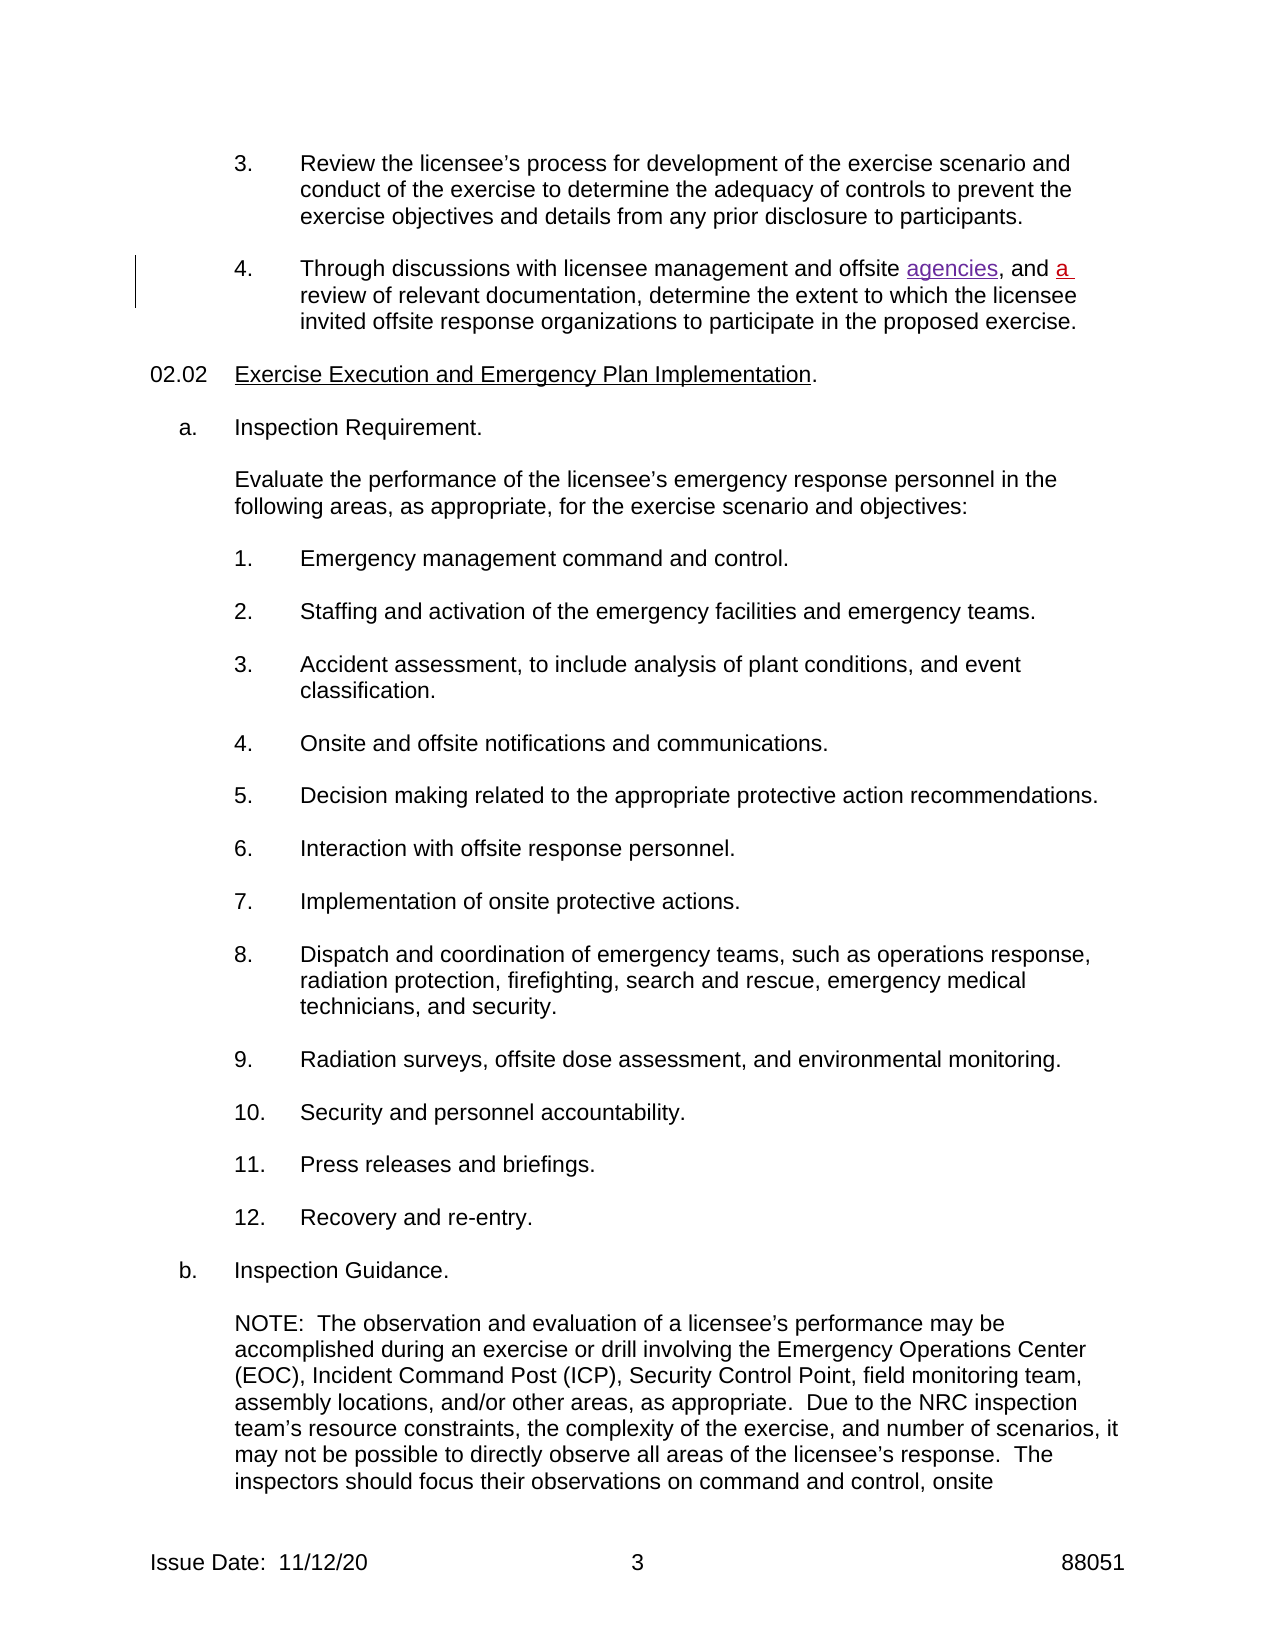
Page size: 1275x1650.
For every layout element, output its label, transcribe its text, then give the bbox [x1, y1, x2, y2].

text 02.02 Exercise Execution and Emergency Plan Implementation. [150, 361, 1125, 387]
list Security and personnel accountability. [234, 1099, 1125, 1125]
list Through discussions with licensee management and offsite , and review of relevant documentation, determine the extent to which the licensee invited offsite response organizations to participate in the proposed exercise. [234, 255, 1125, 334]
list Accident assessment, to include analysis of plant conditions, and event classification. [234, 651, 1125, 703]
list Recovery and re-entry. [234, 1204, 1125, 1231]
list Review the licensee’s process for development of the exercise scenario and conduct of the exercise to determine the adequacy of controls to prevent the exercise objectives and details from any prior disclosure to participants. [234, 150, 1125, 229]
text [234, 1309, 1125, 1494]
list Press releases and briefings. [234, 1151, 1125, 1178]
list Staffing and activation of the emergency facilities and emergency teams. [234, 598, 1125, 624]
text b. Inspection Guidance. [178, 1257, 1125, 1283]
list Emergency management command and control. [234, 545, 1125, 572]
list Interaction with offsite response personnel. [234, 835, 1125, 862]
list Implementation of onsite protective actions. [234, 888, 1125, 914]
text a. Inspection Requirement. [178, 413, 1125, 440]
text Evaluate the performance of the licensee’s emergency response personnel in the following areas, as appropriate, for the exercise scenario and objectives: [234, 466, 1125, 519]
list Decision making related to the appropriate protective action recommendations. [234, 782, 1125, 809]
list Radiation surveys, offsite dose assessment, and environmental monitoring. [234, 1046, 1125, 1072]
list Dispatch and coordination of emergency teams, such as operations response, radiation protection, firefighting, search and rescue, emergency medical technicians, and security. [234, 941, 1125, 1020]
list Onsite and offsite notifications and communications. [234, 730, 1125, 756]
